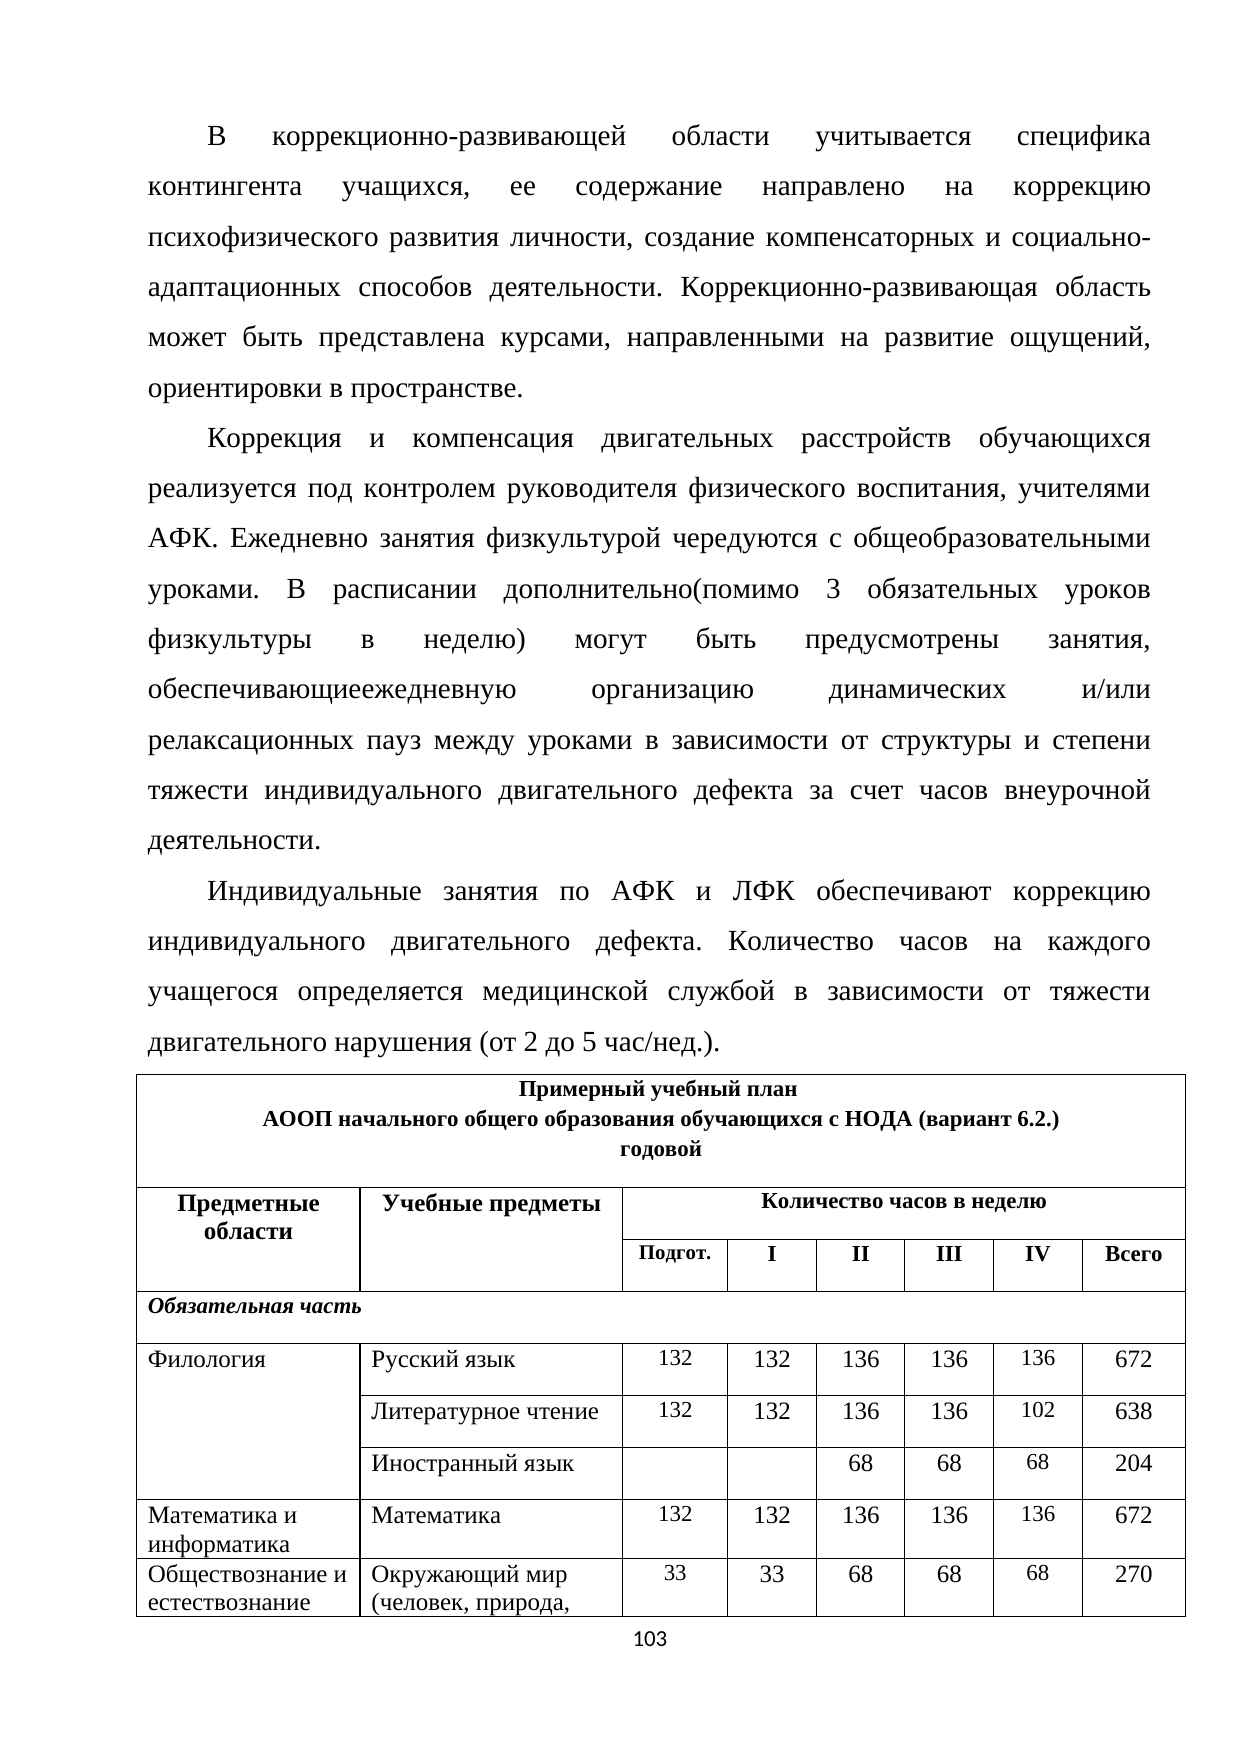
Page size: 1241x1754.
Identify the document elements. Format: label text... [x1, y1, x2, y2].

table_cell 136 [994, 1344, 1082, 1395]
table_cell 132 [728, 1396, 816, 1447]
table_cell 638 [1083, 1396, 1185, 1447]
table_cell Литературное чтение [361, 1396, 622, 1447]
table_cell 270 [1083, 1559, 1185, 1616]
table_cell I [728, 1240, 816, 1291]
table_cell Иностранный язык [361, 1448, 622, 1499]
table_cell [137, 1559, 359, 1616]
table_cell Всего [1083, 1240, 1185, 1291]
table_cell [728, 1448, 816, 1499]
table_cell 136 [905, 1396, 993, 1447]
table_cell Математика [361, 1500, 622, 1558]
table_cell 68 [905, 1448, 993, 1499]
table_cell 132 [728, 1500, 816, 1558]
table_cell Предметные области [137, 1188, 359, 1291]
table_cell Обязательная часть [137, 1292, 1185, 1343]
table_cell 136 [817, 1396, 904, 1447]
table_cell 672 [1083, 1500, 1185, 1558]
table_cell 68 [994, 1448, 1082, 1499]
table_cell 68 [817, 1559, 904, 1616]
table_cell IV [994, 1240, 1082, 1291]
table_cell 132 [623, 1344, 727, 1395]
table_cell 136 [994, 1500, 1082, 1558]
table_cell Подгот. [623, 1240, 727, 1291]
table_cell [361, 1559, 622, 1616]
table_cell 136 [905, 1344, 993, 1395]
text Индивидуальные занятия по АФК и ЛФК обеспечивают коррекцию индивидуального двигательного дефекта. Количество часов на каждого учащегося определяется медицинской службой в зависимости от тяжести двигательного нарушения (от 2 до 5 час/нед.). [148, 873, 1152, 1057]
table_cell Филология [137, 1344, 359, 1499]
table_cell 68 [817, 1448, 904, 1499]
table_cell Русский язык [361, 1344, 622, 1395]
table_cell 132 [728, 1344, 816, 1395]
table_cell 132 [623, 1500, 727, 1558]
table_cell Количество часов в неделю [623, 1188, 1185, 1239]
table_cell 102 [994, 1396, 1082, 1447]
table_cell 68 [994, 1559, 1082, 1616]
table_cell II [817, 1240, 904, 1291]
table_cell 33 [728, 1559, 816, 1616]
table_cell Учебные предметы [361, 1188, 622, 1291]
table_cell III [905, 1240, 993, 1291]
table_cell 68 [905, 1559, 993, 1616]
table_cell 672 [1083, 1344, 1185, 1395]
table_cell 33 [623, 1559, 727, 1616]
table_cell 136 [905, 1500, 993, 1558]
table_header Примерный учебный план АООП начального общего образования обучающихся с НОДА (вариант 6.2.) годовой [137, 1075, 1185, 1187]
text Коррекция и компенсация двигательных расстройств обучающихся реализуется под контролем руководителя физического воспитания, учителями АФК. Ежедневно занятия физкультурой чередуются с общеобразовательными уроками. В расписании дополнительно(помимо 3 обязательных уроков физкультуры в неделю) могут быть предусмотрены занятия, обеспечивающиеежедневную организацию динамических и/или релаксационных пауз между уроками в зависимости от структуры и степени тяжести индивидуального двигательного дефекта за счет часов внеурочной деятельности. [148, 420, 1152, 856]
text В коррекционно-развивающей области учитывается специфика контингента учащихся, ее содержание направлено на коррекцию психофизического развития личности, создание компенсаторных и социально-адаптационных способов деятельности. Коррекционно-развивающая область может быть представлена курсами, направленными на развитие ощущений, ориентировки в пространстве. [148, 118, 1152, 403]
table_cell [623, 1448, 727, 1499]
table_cell 136 [817, 1500, 904, 1558]
table_cell 132 [623, 1396, 727, 1447]
table_cell Математика и информатика [137, 1500, 359, 1558]
table_cell 136 [817, 1344, 904, 1395]
table_cell 204 [1083, 1448, 1185, 1499]
